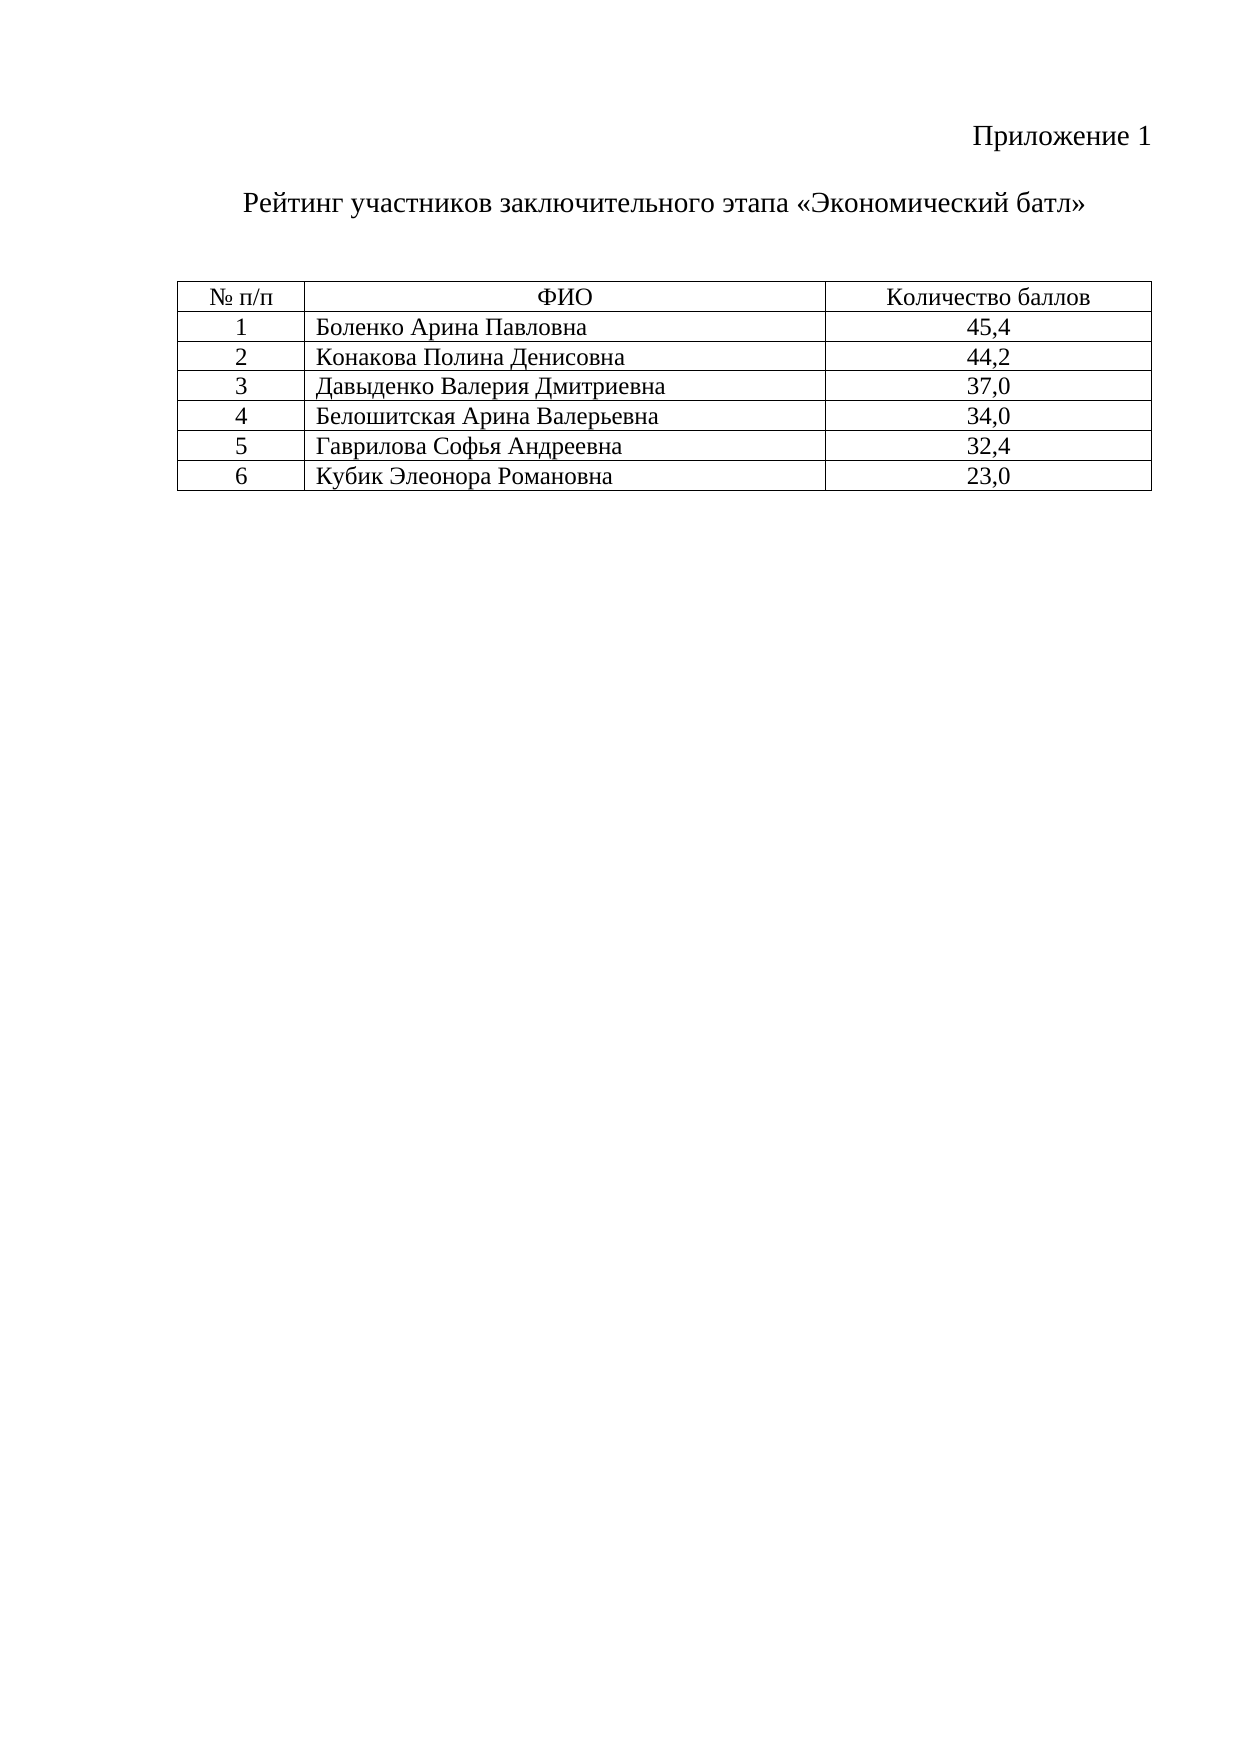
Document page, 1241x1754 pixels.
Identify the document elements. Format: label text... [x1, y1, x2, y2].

table_header № п/п [178, 282, 304, 311]
table_header Количество баллов [826, 282, 1151, 311]
table_cell Конакова Полина Денисовна [305, 342, 825, 370]
table_cell 3 [178, 371, 304, 400]
table_cell 44,2 [826, 342, 1151, 370]
table_cell Гаврилова Софья Андреевна [305, 431, 825, 460]
table_cell 23,0 [826, 461, 1151, 489]
table_cell Давыденко Валерия Дмитриевна [305, 371, 825, 400]
table_cell 32,4 [826, 431, 1151, 460]
table_cell Боленко Арина Павловна [305, 312, 825, 341]
table_cell Кубик Элеонора Романовна [305, 461, 825, 489]
table_cell 37,0 [826, 371, 1151, 400]
text Приложение 1 [177, 118, 1152, 152]
table_cell 45,4 [826, 312, 1151, 341]
table_cell 1 [178, 312, 304, 341]
table_cell 2 [178, 342, 304, 370]
text Рейтинг участников заключительного этапа «Экономический батл» [177, 185, 1152, 219]
table_cell 34,0 [826, 401, 1151, 430]
table_cell Белошитская Арина Валерьевна [305, 401, 825, 430]
table_cell 6 [178, 461, 304, 489]
table_header ФИО [305, 282, 825, 311]
table_cell 4 [178, 401, 304, 430]
table_cell 5 [178, 431, 304, 460]
